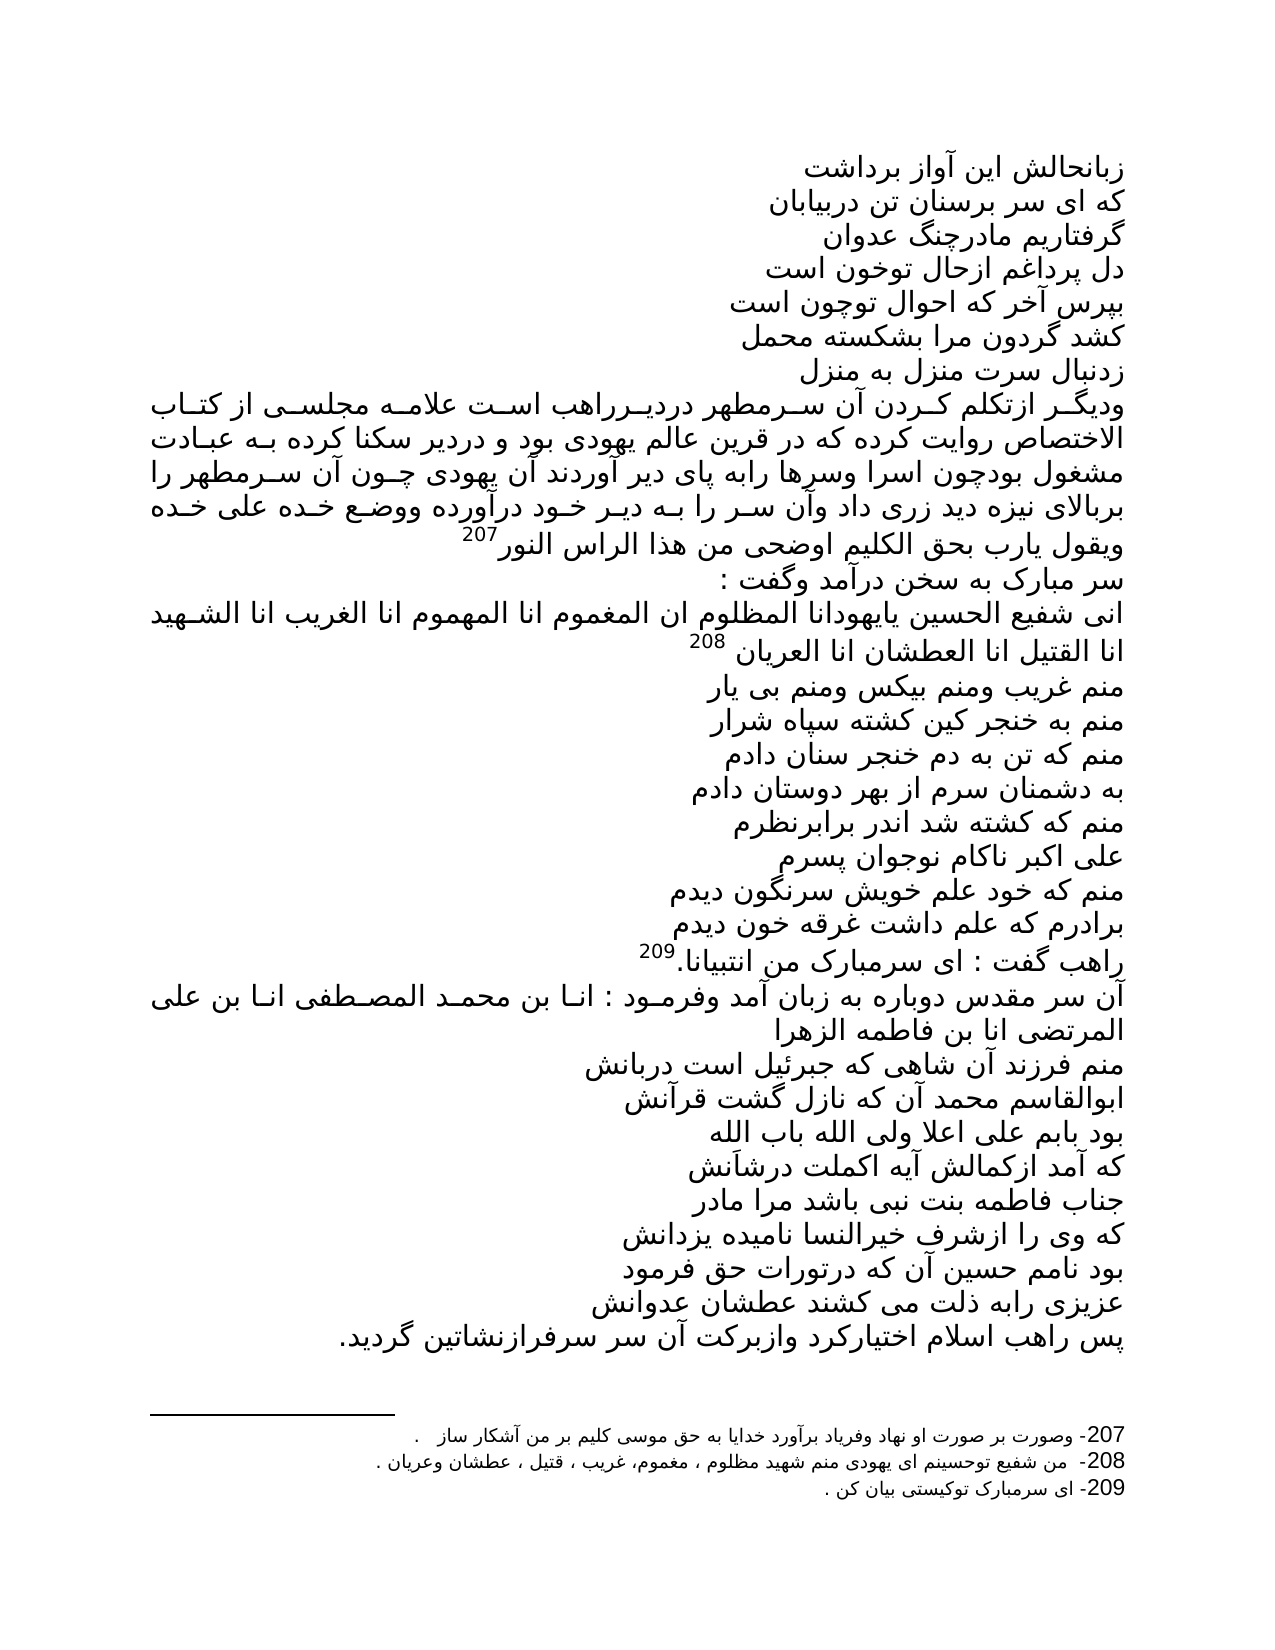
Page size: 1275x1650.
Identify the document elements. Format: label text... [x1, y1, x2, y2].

text علی اکبر ناکام نوجوان پسرم [150, 839, 1125, 873]
text که ای سر برسنان تن دربیابان [150, 184, 1125, 218]
text گرفتاریم مادرچنگ عدوان [150, 218, 1125, 252]
text که آمد ازکمالش آیه اکملت درشاَنش [150, 1149, 1125, 1183]
text منم غریب ومنم بیکس ومنم بی یار [150, 669, 1125, 703]
text برادرم که علم داشت غرقه خون دیدم [150, 907, 1125, 941]
text ابوالقاسم محمد آن که نازل گشت قرآنش [150, 1082, 1125, 1116]
text منم به خنجر کین کشته سپاه شرار [150, 703, 1125, 737]
text انی شفیع الحسین یایهودانا المظلوم ان المغموم انا المهموم انا الغریب انا الشهید انا القتیل انا العطشان انا العریان [150, 596, 1125, 669]
text راهب گفت : ای سرمبارک من انتبیانا. [150, 941, 1125, 980]
text زبانحالش این آواز برداشت [150, 150, 1125, 184]
text دل پرداغم ازحال توخون است [150, 252, 1125, 286]
text سر مبارک به سخن درآمد وگفت : [150, 562, 1125, 596]
text آن سر مقدس دوباره به زبان آمد وفرمود : انا بن محمد المصطفی انا بن علی المرتضی انا بن فاطمه الزهرا [150, 980, 1125, 1048]
text عزیزی رابه ذلت می کشند عطشان عدوانش [150, 1285, 1125, 1319]
text منم فرزند آن شاهی که جبرئیل است دربانش [150, 1048, 1125, 1082]
text منم که کشته شد اندر برابرنظرم [150, 805, 1125, 839]
text بپرس آخر که احوال توچون است [150, 286, 1125, 320]
text پس راهب اسلام اختیارکرد وازبرکت آن سر سرفرازنشاتین گردید. [150, 1319, 1125, 1353]
text کشد گردون مرا بشکسته محمل [150, 320, 1125, 354]
text بود بابم علی اعلا ولی الله باب الله [150, 1116, 1125, 1149]
text جناب فاطمه بنت نبی باشد مرا مادر [150, 1183, 1125, 1217]
text به دشمنان سرم از بهر دوستان دادم [150, 771, 1125, 805]
text ودیگر ازتکلم کردن آن سرمطهر دردیرراهب است علامه مجلسی از کتاب الاختصاص روایت کرده که در قرین عالم یهودی بود و دردیر سکنا کرده به عبادت مشغول بودچون اسرا وسرها رابه پای دیر آوردند آن یهودی چون آن سرمطهر را بربالای نیزه دید زری داد وآن سر را به دیر خود درآورده ووضع خده علی خده ویقول یارب بحق الکلیم اوضحی من هذا الراس النور [150, 388, 1125, 562]
text منم که خود علم خویش سرنگون دیدم [150, 873, 1125, 907]
text منم که تن به دم خنجر سنان دادم [150, 737, 1125, 771]
text که وی را ازشرف خیرالنسا نامیده یزدانش [150, 1217, 1125, 1251]
text بود نامم حسین آن که درتورات حق فرمود [150, 1251, 1125, 1285]
text زدنبال سرت منزل به منزل [150, 354, 1125, 388]
